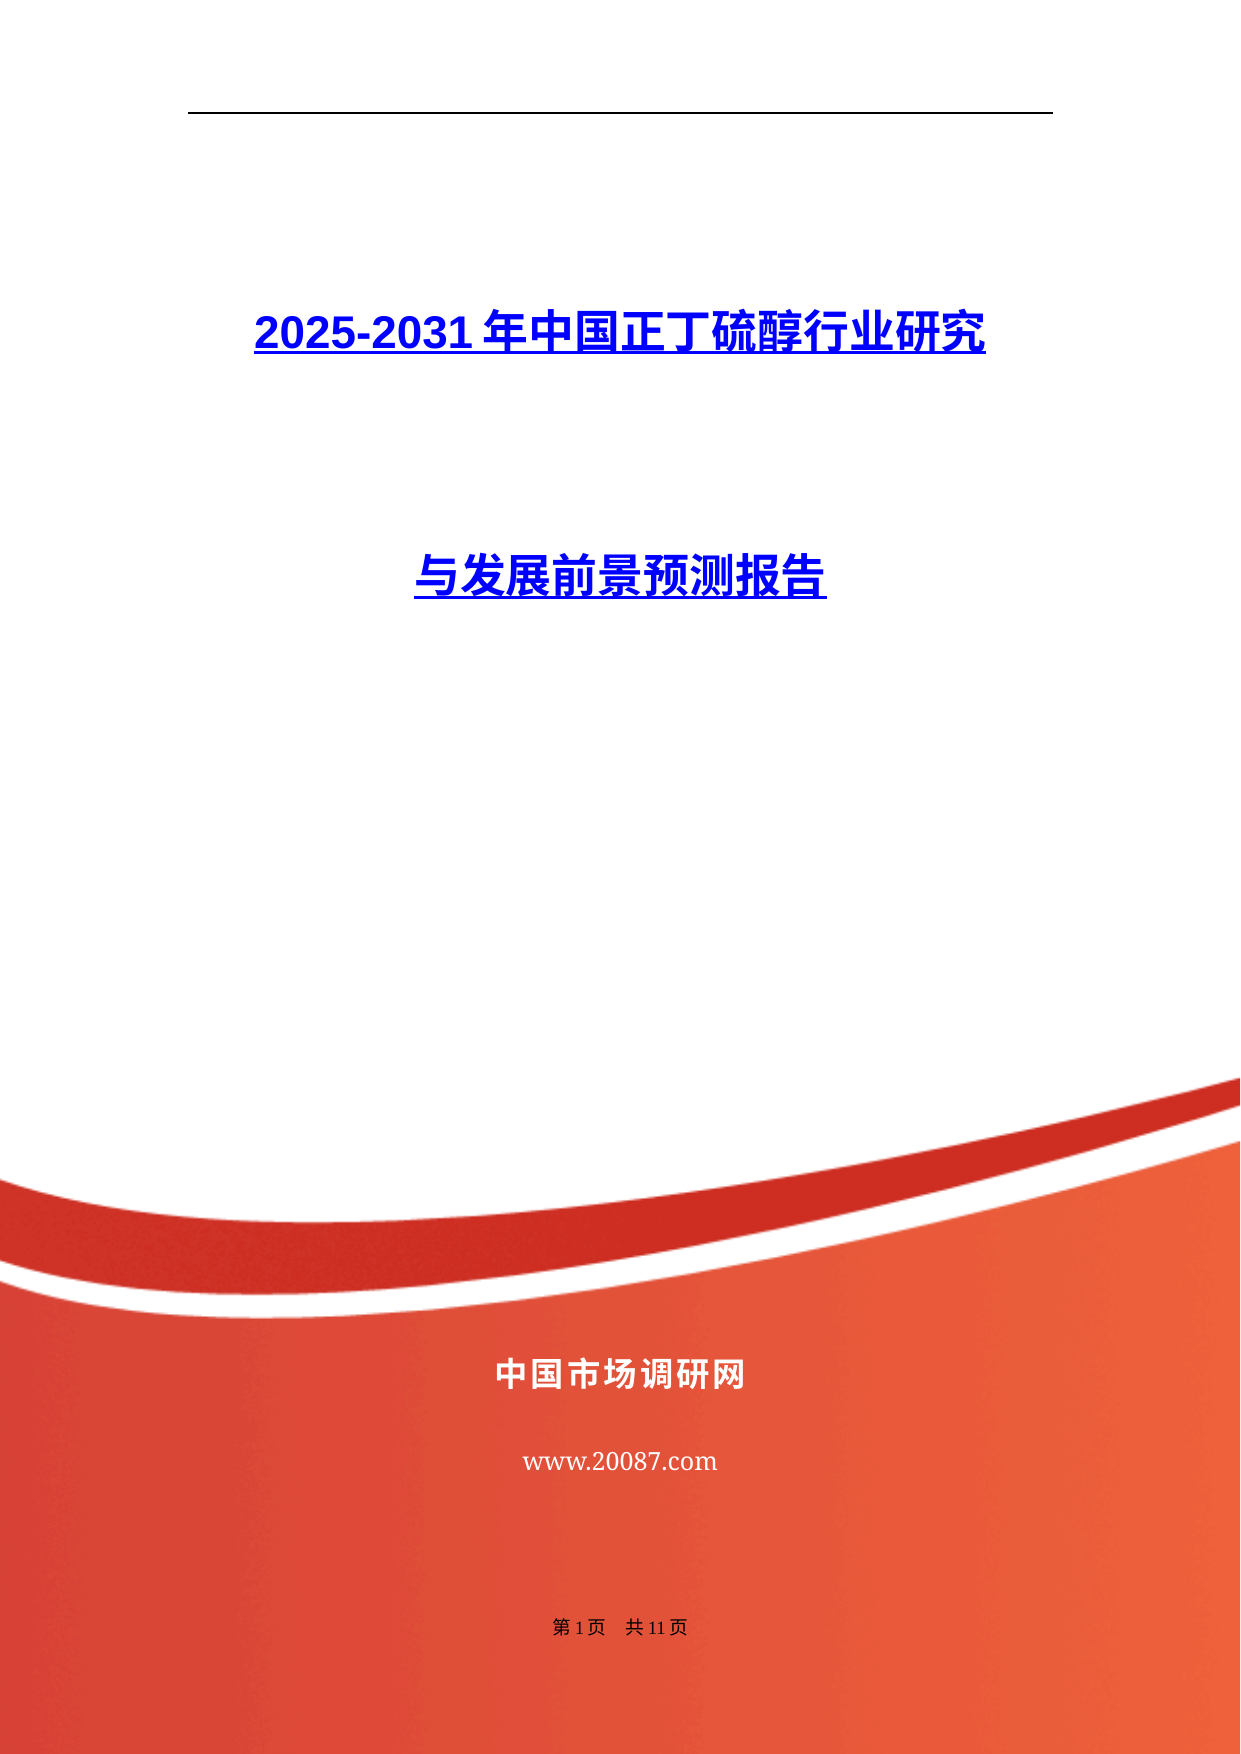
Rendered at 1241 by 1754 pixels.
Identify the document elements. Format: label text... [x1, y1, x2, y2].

table_header 2025-2031年中国正丁硫醇行业研究与发展前景预测报告 [188, 207, 1053, 773]
picture [0, 1006, 1241, 1754]
subtitle 中国市场调研网 [187, 1339, 1053, 1404]
text www.20087.com [187, 1428, 1053, 1493]
